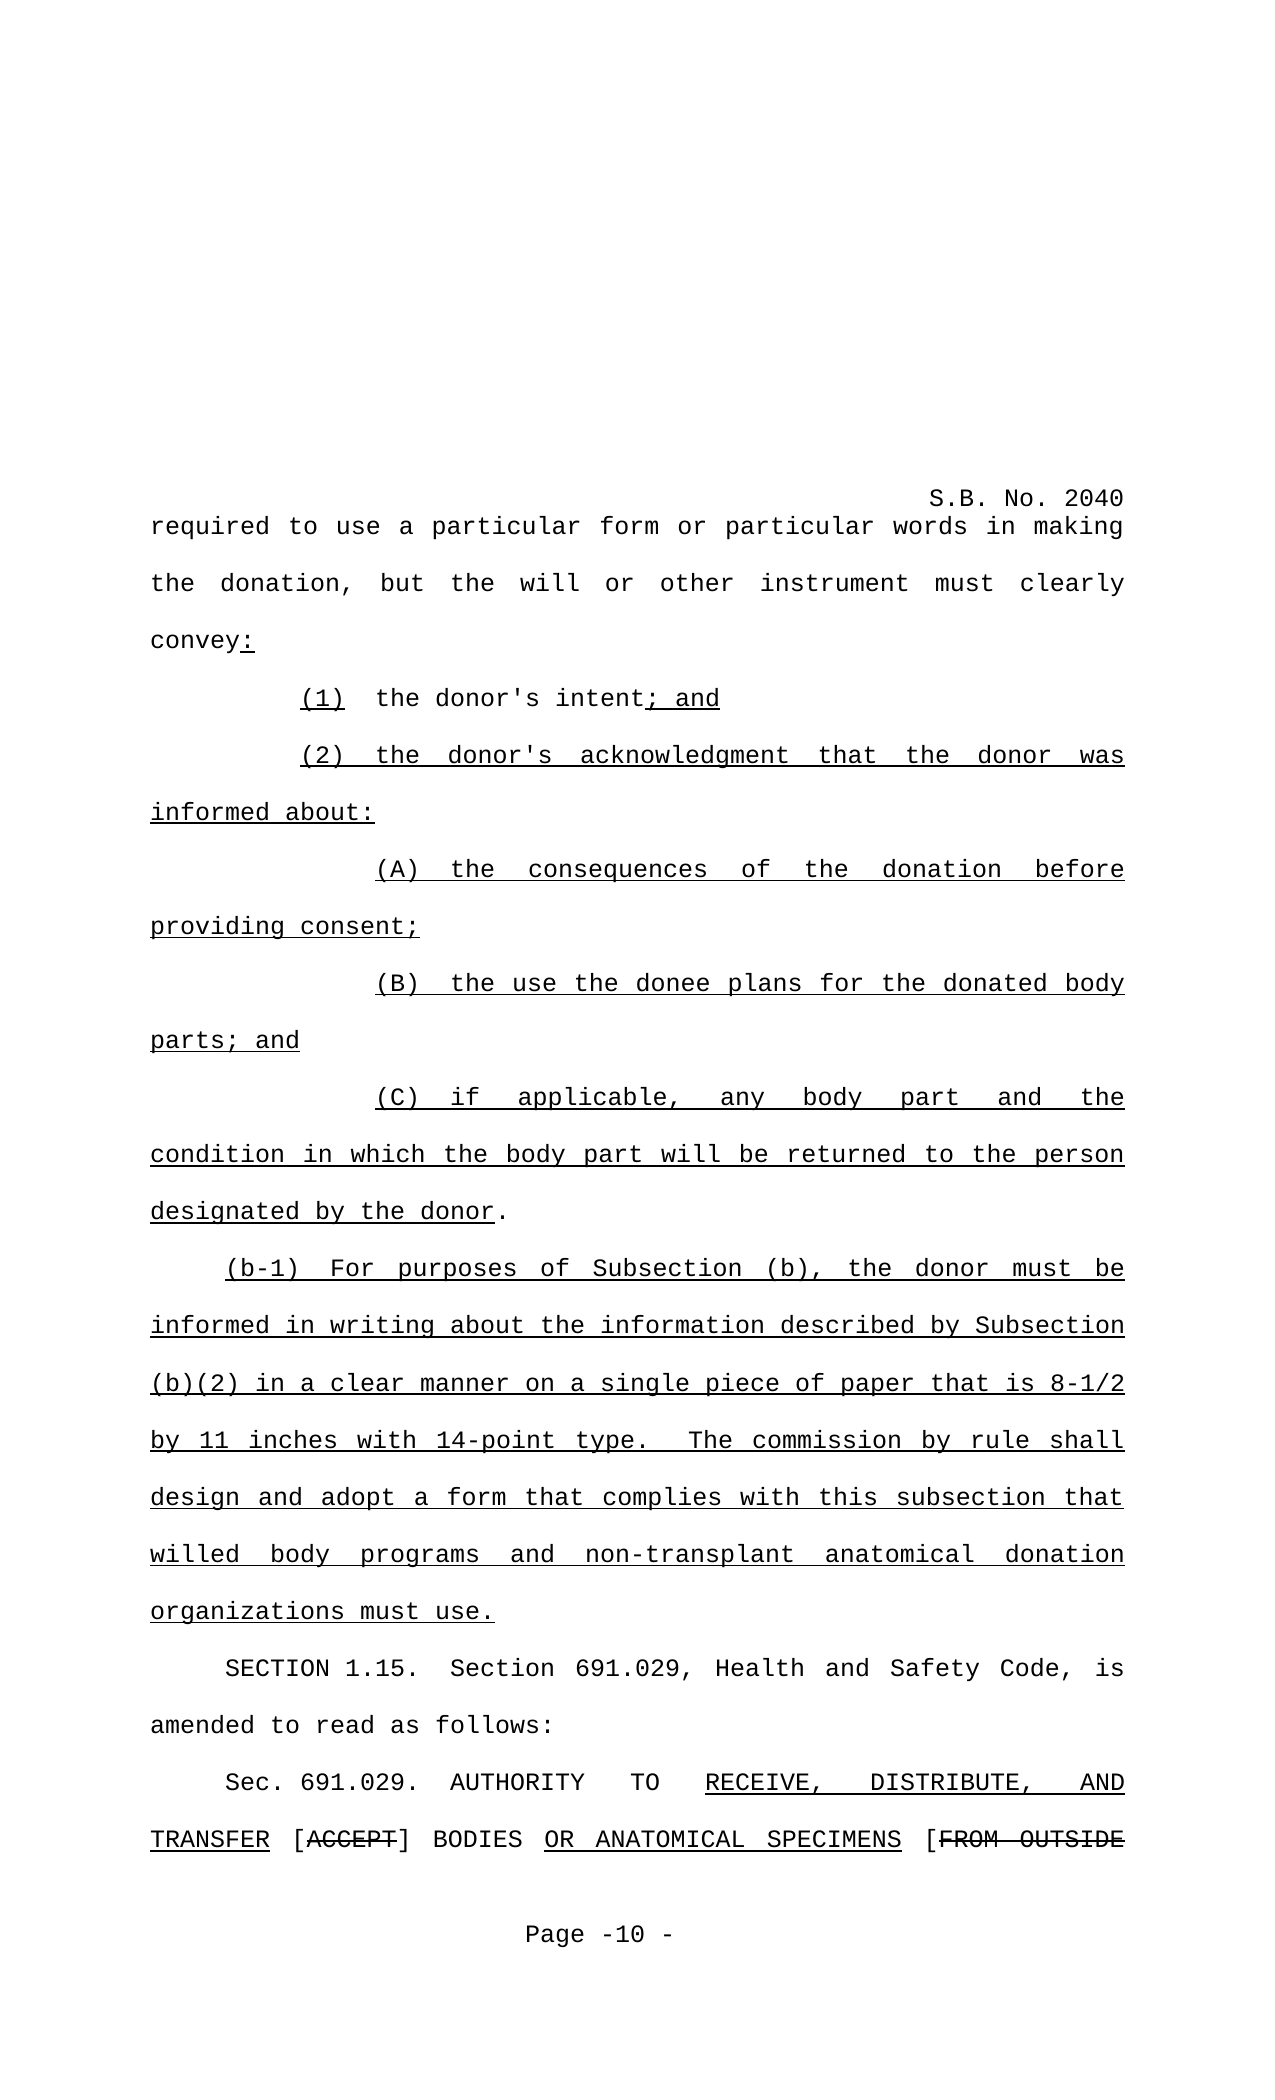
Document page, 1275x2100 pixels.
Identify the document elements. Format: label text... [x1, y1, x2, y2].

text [150, 514, 1125, 656]
text (C) if applicable, any body part and the condition in which the body part will be returned to the person designated by the donor. [150, 1167, 1125, 1227]
text (b-1) For purposes of Subsection (b), the donor must be informed in writing about the information described by Subsection (b)(2) in a clear manner on a single piece of paper that is 8-1/2 by 11 inches with 14-point type. The commission by rule shall design and adopt a form that complies with this subsection that willed body programs and non-transplant anatomical donation organizations must use. [150, 1566, 1125, 1627]
text (b-1) For purposes of Subsection (b), the donor must be informed in writing about the information described by Subsection (b)(2) in a clear manner on a single piece of paper that is 8-1/2 by 11 inches with 14-point type. The commission by rule shall design and adopt a form that complies with this subsection that willed body programs and non-transplant anatomical donation organizations must use. [150, 1338, 1125, 1393]
text (b-1) For purposes of Subsection (b), the donor must be informed in writing about the information described by Subsection (b)(2) in a clear manner on a single piece of paper that is 8-1/2 by 11 inches with 14-point type. The commission by rule shall design and adopt a form that complies with this subsection that willed body programs and non-transplant anatomical donation organizations must use. [150, 1452, 1125, 1565]
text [150, 1769, 1125, 1855]
text (C) if applicable, any body part and the condition in which the body part will be returned to the person designated by the donor. [150, 1084, 1125, 1165]
text (2) the donor's acknowledgment that the donor was informed about: [150, 742, 1125, 828]
text (1) the donor's intent; and [150, 685, 1125, 713]
text (B) the use the donee plans for the donated body parts; and [150, 970, 1125, 1056]
text (A) the consequences of the donation before providing consent; [150, 856, 1125, 942]
text SECTION 1.15. Section 691.029, Health and Safety Code, is amended to read as follows: [150, 1655, 1125, 1741]
text (b-1) For purposes of Subsection (b), the donor must be informed in writing about the information described by Subsection (b)(2) in a clear manner on a single piece of paper that is 8-1/2 by 11 inches with 14-point type. The commission by rule shall design and adopt a form that complies with this subsection that willed body programs and non-transplant anatomical donation organizations must use. [150, 1395, 1125, 1450]
text (b-1) For purposes of Subsection (b), the donor must be informed in writing about the information described by Subsection (b)(2) in a clear manner on a single piece of paper that is 8-1/2 by 11 inches with 14-point type. The commission by rule shall design and adopt a form that complies with this subsection that willed body programs and non-transplant anatomical donation organizations must use. [150, 1256, 1125, 1336]
